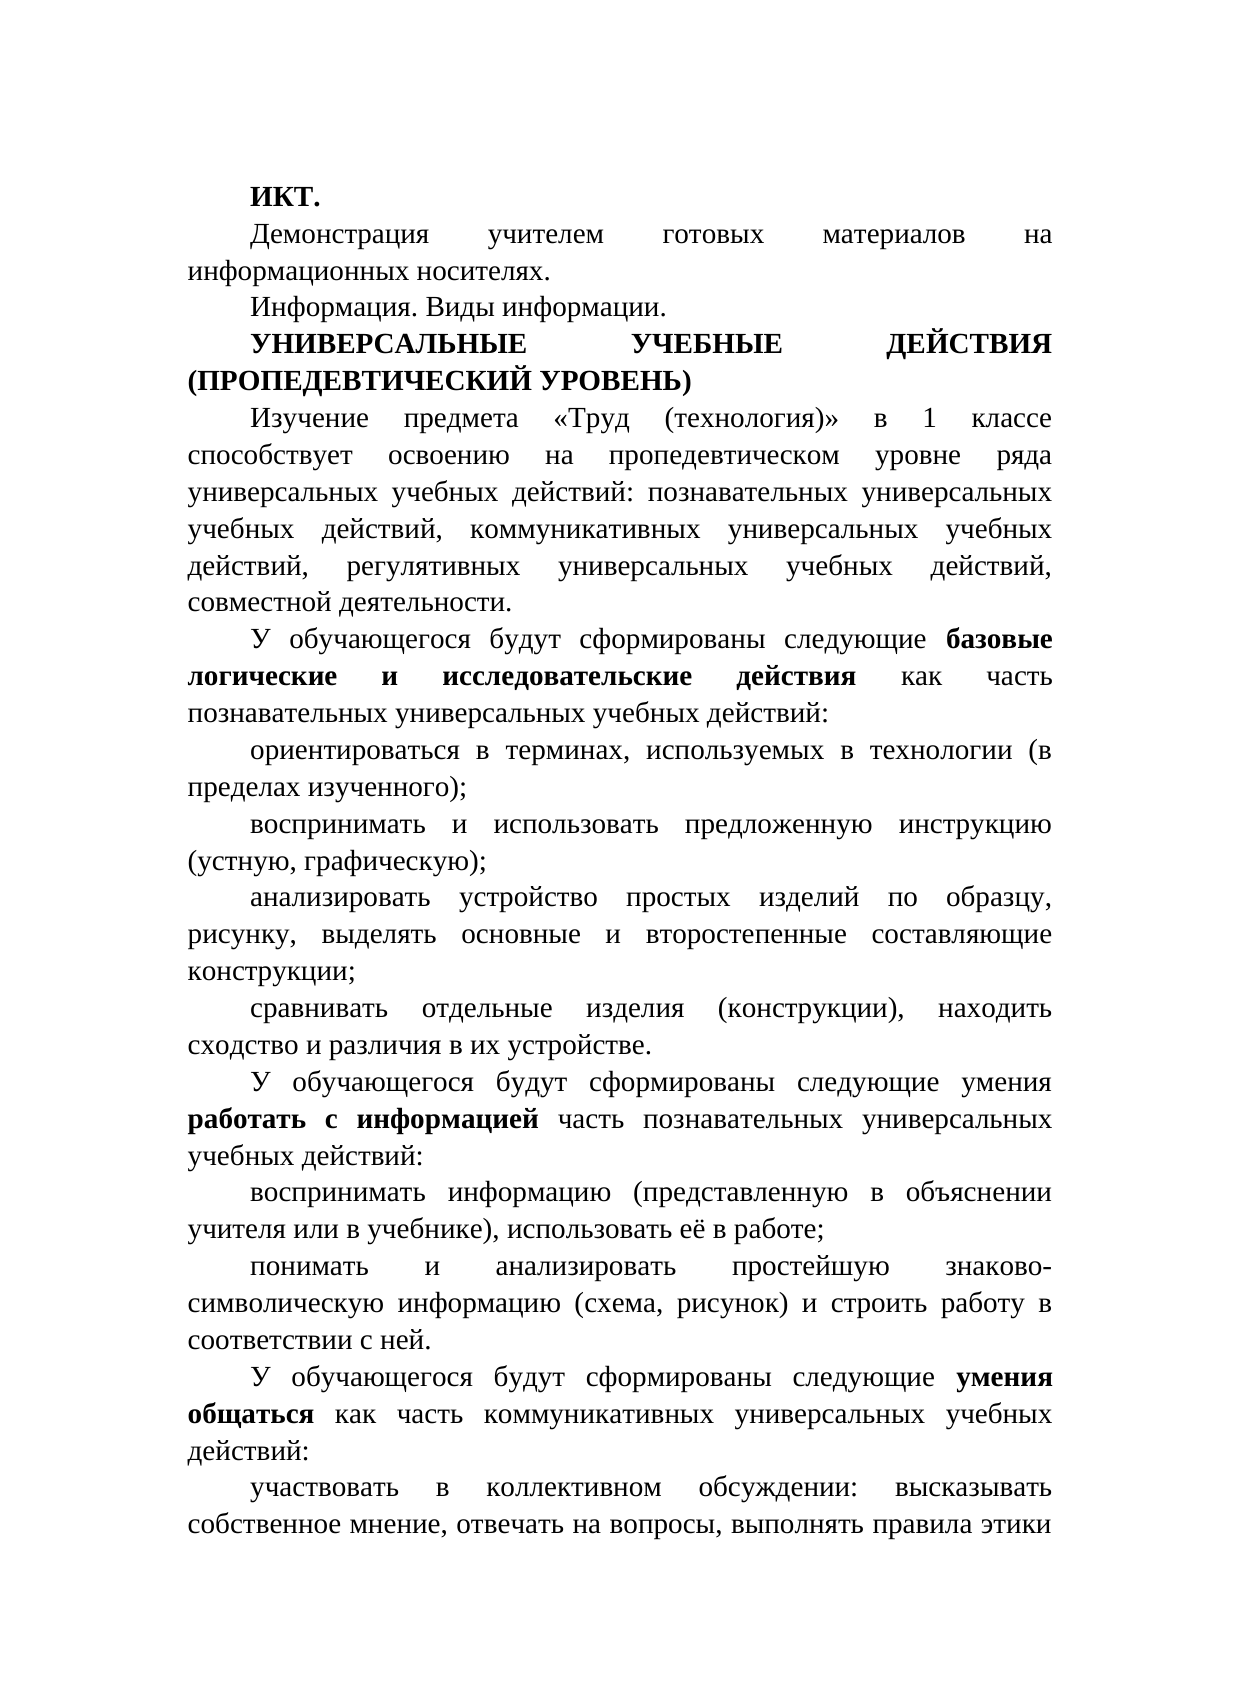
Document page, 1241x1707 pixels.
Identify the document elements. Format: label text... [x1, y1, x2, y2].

text ориентироваться в терминах, используемых в технологии (в пределах изученного); [187, 732, 1053, 802]
text Демонстрация учителем готовых материалов на информационных носителях. [187, 216, 1053, 286]
text понимать и анализировать простейшую знаково-символическую информацию (схема, рисунок) и строить работу в соответствии с ней. [187, 1248, 1053, 1356]
text У обучающегося будут сформированы следующие умения работать с информацией часть познавательных универсальных учебных действий: [187, 1064, 1053, 1171]
text Изучение предмета «Труд (технология)» в 1 классе способствует освоению на пропедевтическом уровне ряда универсальных учебных действий: познавательных универсальных учебных действий, коммуникативных универсальных учебных действий, регулятивных универсальных учебных действий, совместной деятельности. [187, 400, 1053, 618]
text У обучающегося будут сформированы следующие умения общаться как часть коммуникативных универсальных учебных действий: [187, 1359, 1053, 1466]
text УНИВЕРСАЛЬНЫЕ УЧЕБНЫЕ ДЕЙСТВИЯ (ПРОПЕДЕВТИЧЕСКИЙ УРОВЕНЬ) [187, 326, 1053, 397]
text анализировать устройство простых изделий по образцу, рисунку, выделять основные и второстепенные составляющие конструкции; [187, 879, 1053, 987]
text сравнивать отдельные изделия (конструкции), находить сходство и различия в их устройстве. [187, 990, 1053, 1061]
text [187, 1469, 1053, 1540]
text воспринимать и использовать предложенную инструкцию (устную, графическую); [187, 806, 1053, 876]
text ИКТ. [187, 179, 1053, 212]
text Информация. Виды информации. [187, 289, 1053, 323]
text У обучающегося будут сформированы следующие базовые логические и исследовательские действия как часть познавательных универсальных учебных действий: [187, 621, 1053, 729]
text воспринимать информацию (представленную в объяснении учителя или в учебнике), использовать её в работе; [187, 1174, 1053, 1245]
